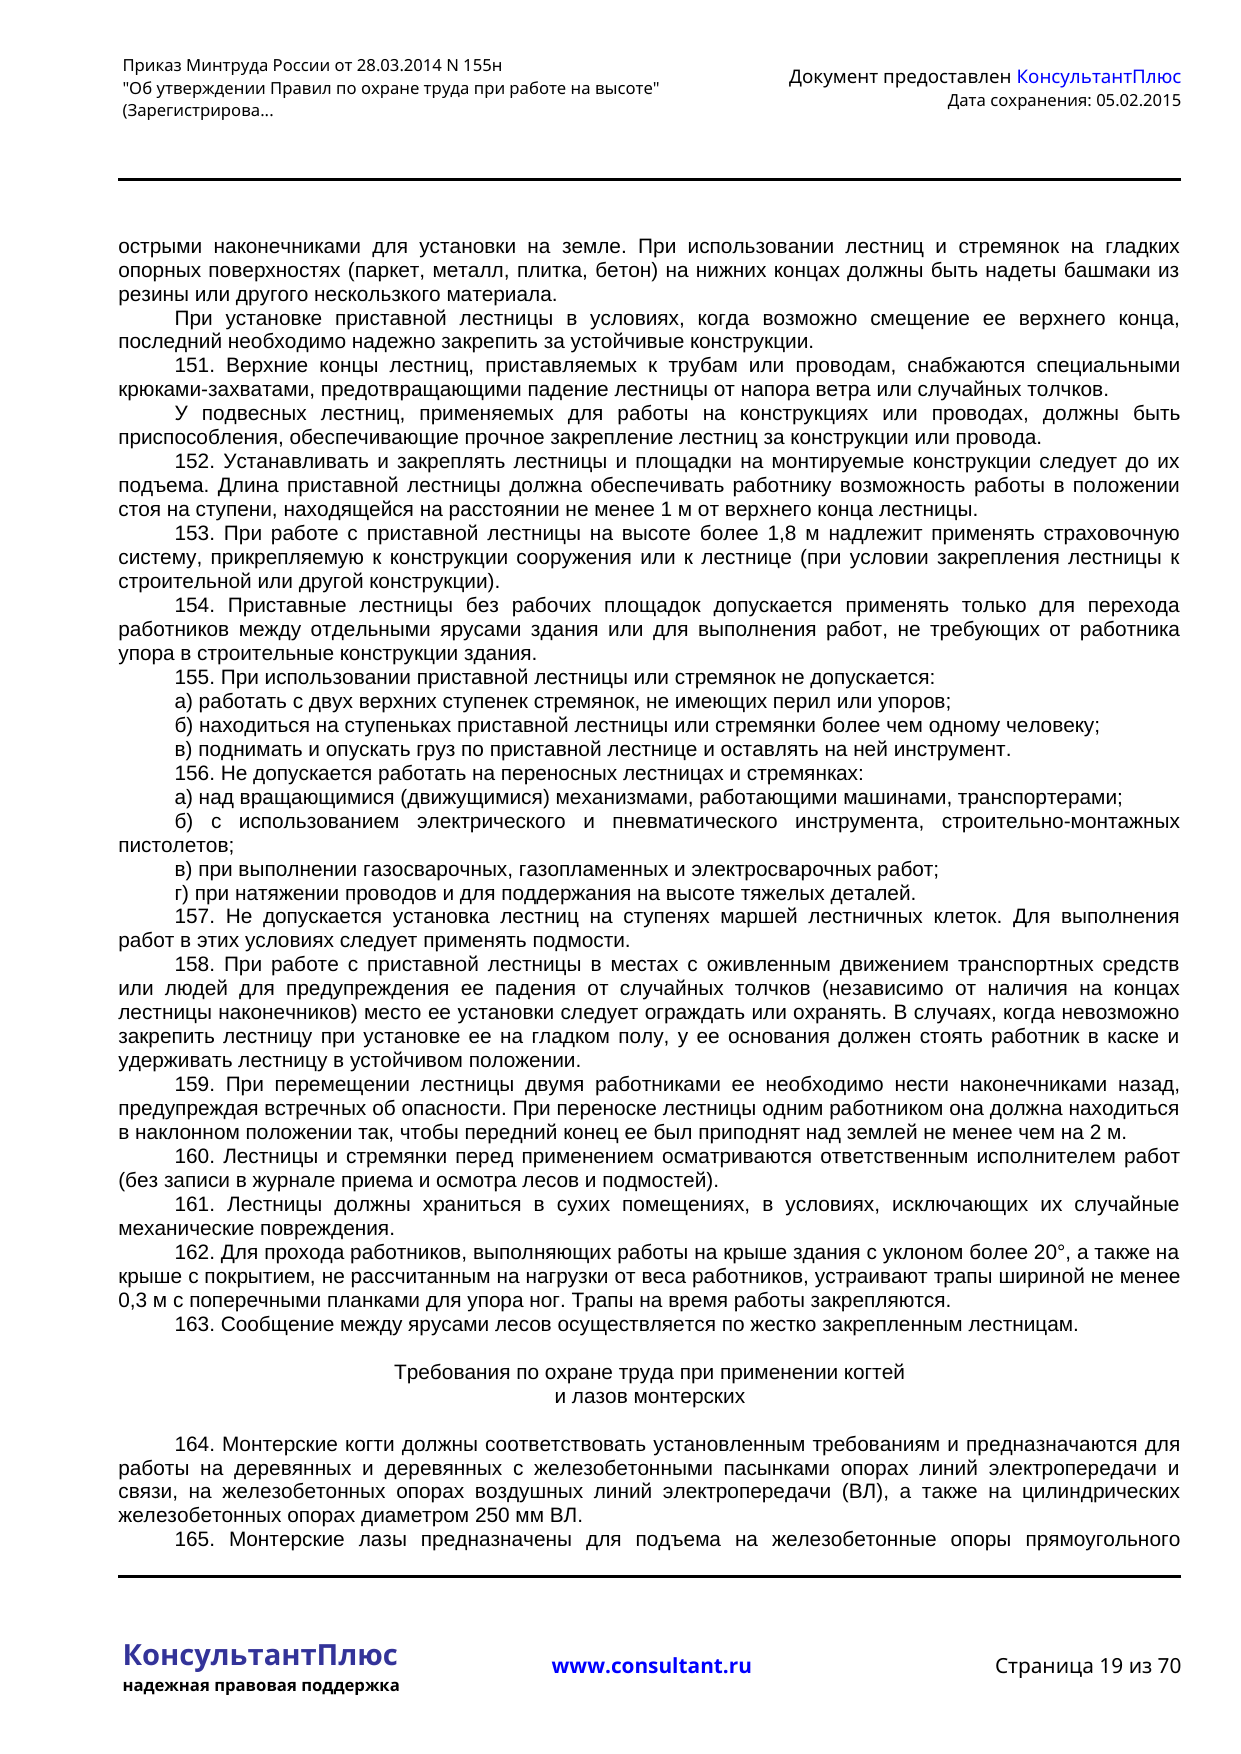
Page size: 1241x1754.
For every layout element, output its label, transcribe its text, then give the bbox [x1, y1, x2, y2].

text а) работать с двух верхних ступенек стремянок, не имеющих перил или упоров; [118, 689, 1181, 713]
text 161. Лестницы должны храниться в сухих помещениях, в условиях, исключающих их случайные механические повреждения. [118, 1192, 1181, 1240]
text 164. Монтерские когти должны соответствовать установленным требованиям и предназначаются для работы на деревянных и деревянных с железобетонными пасынками опорах линий электропередачи и связи, на железобетонных опорах воздушных линий электропередачи (ВЛ), а также на цилиндрических железобетонных опорах диаметром 250 мм ВЛ. [118, 1431, 1181, 1527]
text в) при выполнении газосварочных, газопламенных и электросварочных работ; [118, 856, 1181, 880]
text 155. При использовании приставной лестницы или стремянок не допускается: [118, 665, 1181, 689]
text б) с использованием электрического и пневматического инструмента, строительно-монтажных пистолетов; [118, 808, 1181, 856]
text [118, 1527, 1181, 1551]
text У подвесных лестниц, применяемых для работы на конструкциях или проводах, должны быть приспособления, обеспечивающие прочное закрепление лестниц за конструкции или провода. [118, 401, 1181, 449]
text 158. При работе с приставной лестницы в местах с оживленным движением транспортных средств или людей для предупреждения ее падения от случайных толчков (независимо от наличия на концах лестницы наконечников) место ее установки следует ограждать или охранять. В случаях, когда невозможно закрепить лестницу при установке ее на гладком полу, у ее основания должен стоять работник в каске и удерживать лестницу в устойчивом положении. [118, 952, 1181, 1072]
text 154. Приставные лестницы без рабочих площадок допускается применять только для перехода работников между отдельными ярусами здания или для выполнения работ, не требующих от работника упора в строительные конструкции здания. [118, 593, 1181, 665]
text 156. Не допускается работать на переносных лестницах и стремянках: [118, 761, 1181, 784]
text и лазов монтерских [118, 1383, 1181, 1407]
text 159. При перемещении лестницы двумя работниками ее необходимо нести наконечниками назад, предупреждая встречных об опасности. При переноске лестницы одним работником она должна находиться в наклонном положении так, чтобы передний конец ее был приподнят над землей не менее чем на 2 м. [118, 1072, 1181, 1144]
text 152. Устанавливать и закреплять лестницы и площадки на монтируемые конструкции следует до их подъема. Длина приставной лестницы должна обеспечивать работнику возможность работы в положении стоя на ступени, находящейся на расстоянии не менее 1 м от верхнего конца лестницы. [118, 449, 1181, 521]
text г) при натяжении проводов и для поддержания на высоте тяжелых деталей. [118, 880, 1181, 904]
text 162. Для прохода работников, выполняющих работы на крыше здания с уклоном более 20°, а также на крыше с покрытием, не рассчитанным на нагрузки от веса работников, устраивают трапы шириной не менее 0,3 м с поперечными планками для упора ног. Трапы на время работы закрепляются. [118, 1240, 1181, 1312]
text в) поднимать и опускать груз по приставной лестнице и оставлять на ней инструмент. [118, 737, 1181, 761]
text При установке приставной лестницы в условиях, когда возможно смещение ее верхнего конца, последний необходимо надежно закрепить за устойчивые конструкции. [118, 305, 1181, 353]
text 153. При работе с приставной лестницы на высоте более 1,8 м надлежит применять страховочную систему, прикрепляемую к конструкции сооружения или к лестнице (при условии закрепления лестницы к строительной или другой конструкции). [118, 521, 1181, 593]
text 160. Лестницы и стремянки перед применением осматриваются ответственным исполнителем работ (без записи в журнале приема и осмотра лесов и подмостей). [118, 1144, 1181, 1192]
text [118, 233, 1181, 305]
text б) находиться на ступеньках приставной лестницы или стремянки более чем одному человеку; [118, 713, 1181, 737]
text 163. Сообщение между ярусами лесов осуществляется по жестко закрепленным лестницам. [118, 1312, 1181, 1336]
text 157. Не допускается установка лестниц на ступенях маршей лестничных клеток. Для выполнения работ в этих условиях следует применять подмости. [118, 904, 1181, 952]
text а) над вращающимися (движущимися) механизмами, работающими машинами, транспортерами; [118, 784, 1181, 808]
text Требования по охране труда при применении когтей [118, 1359, 1181, 1383]
text 151. Верхние концы лестниц, приставляемых к трубам или проводам, снабжаются специальными крюками-захватами, предотвращающими падение лестницы от напора ветра или случайных толчков. [118, 353, 1181, 401]
